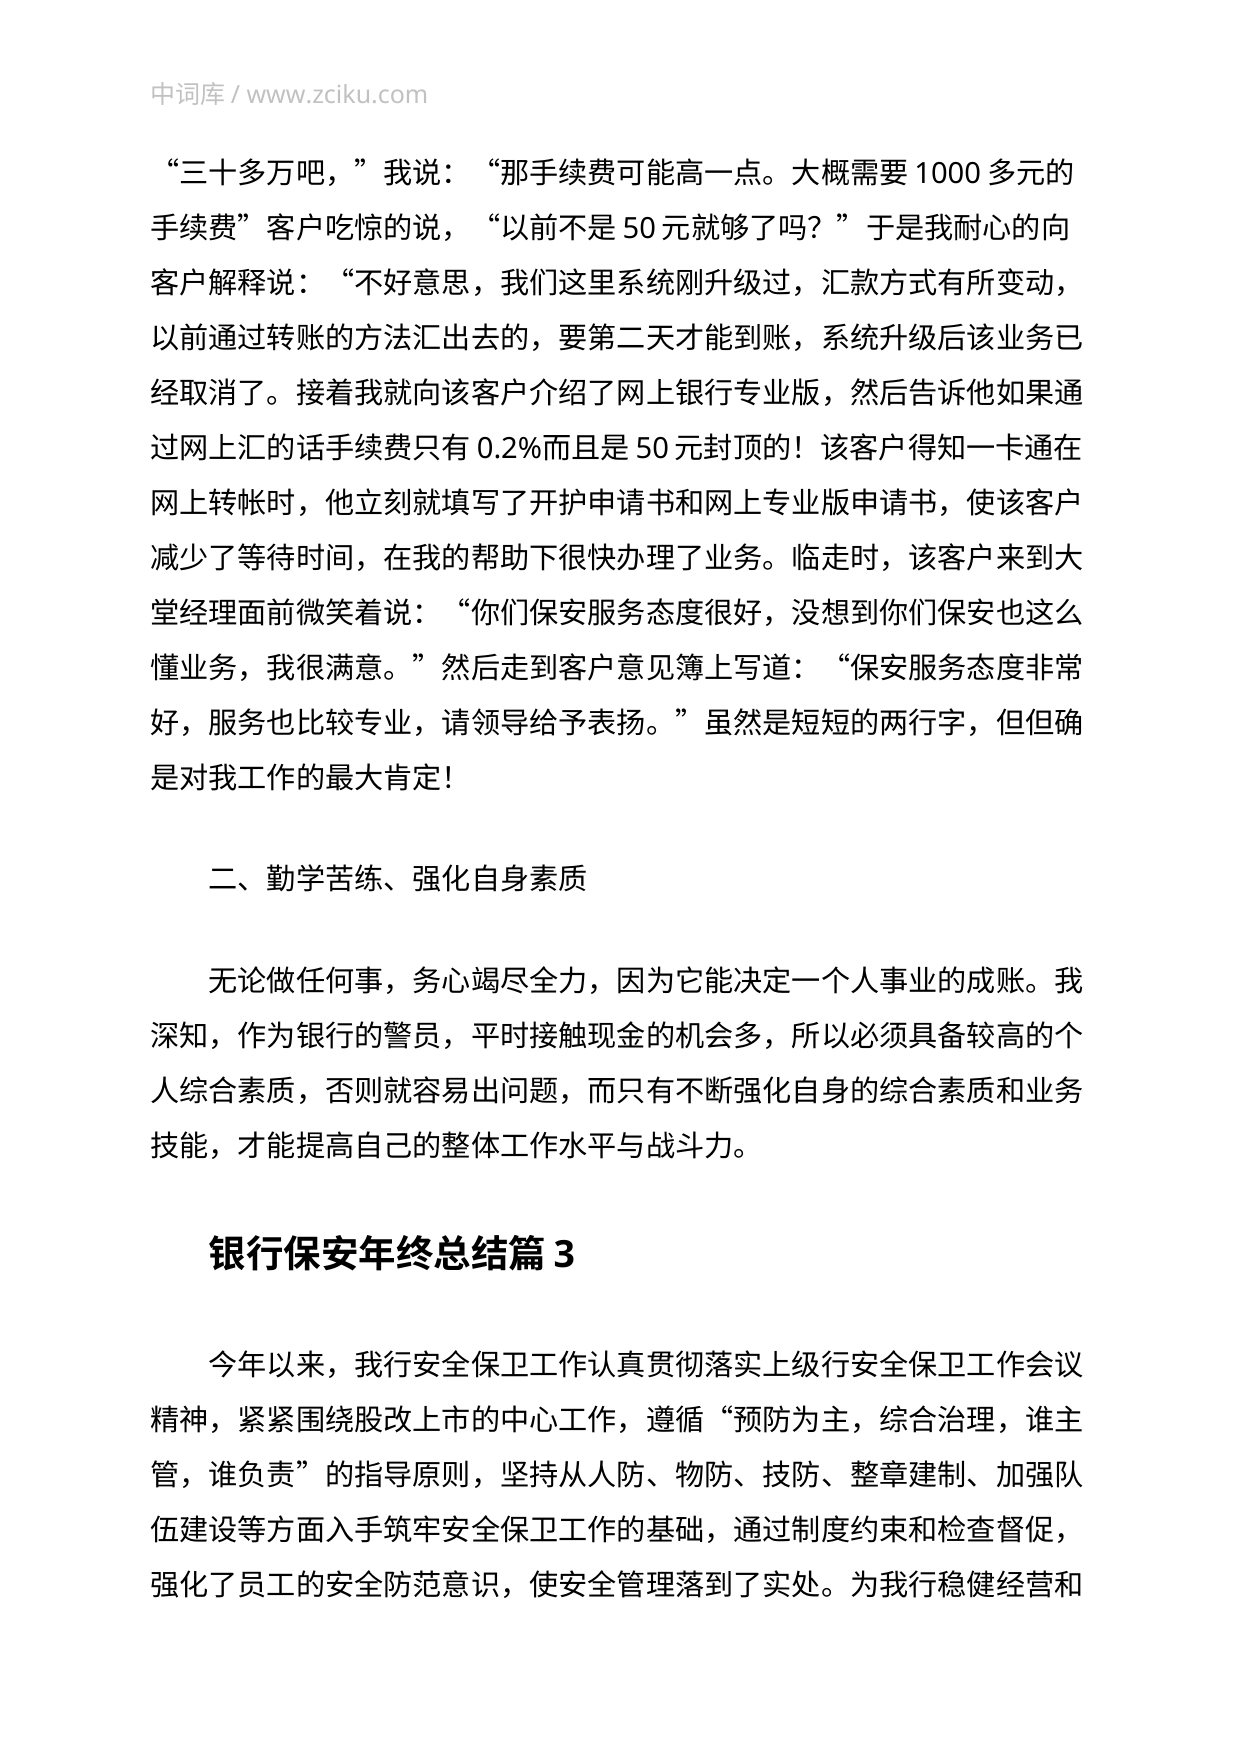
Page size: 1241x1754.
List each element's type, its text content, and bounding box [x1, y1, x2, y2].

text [150, 150, 1090, 796]
text 银行保安年终总结篇3 [150, 1224, 1090, 1279]
text 二、勤学苦练、强化自身素质 [150, 856, 1090, 898]
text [150, 1342, 1090, 1604]
text 无论做任何事，务心竭尽全力，因为它能决定一个人事业的成账。我深知，作为银行的警员，平时接触现金的机会多，所以必须具备较高的个人综合素质，否则就容易出问题，而只有不断强化自身的综合素质和业务技能，才能提高自己的整体工作水平与战斗力。 [150, 958, 1090, 1165]
